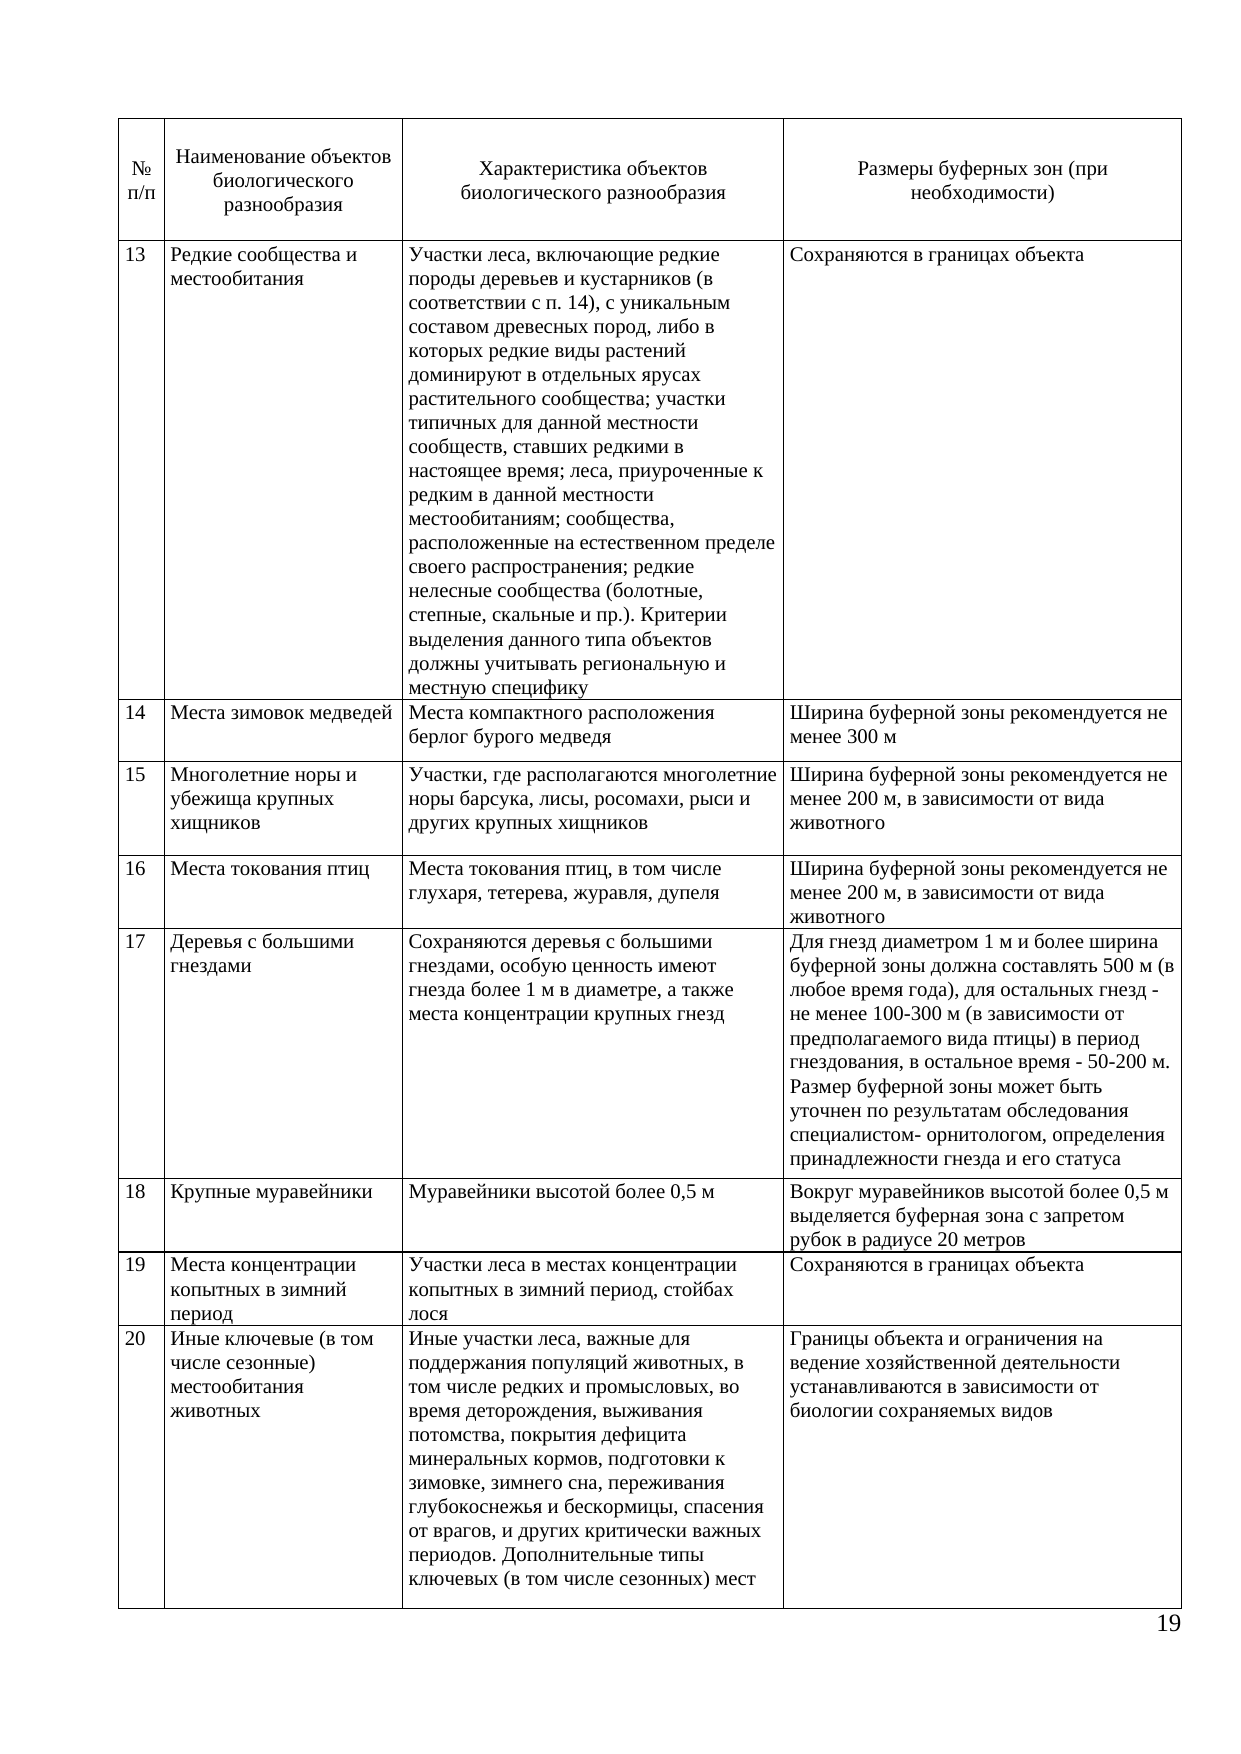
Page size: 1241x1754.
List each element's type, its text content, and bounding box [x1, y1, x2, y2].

table_cell Сохраняются в границах объекта [784, 241, 1181, 699]
table_cell 14 [119, 700, 164, 761]
table_cell Участки леса, включающие редкие породы деревьев и кустарников (в соответствии с п. 14), с уникальным составом древесных пород, либо в которых редкие виды растений доминируют в отдельных ярусах растительного сообщества; участки типичных для данной местности сообществ, ставших редкими в настоящее время; леса, приуроченные к редким в данной местности местообитаниям; сообщества, расположенные на естественном пределе своего распространения; редкие нелесные сообщества (болотные, степные, скальные и пр.). Критерии выделения данного типа объектов должны учитывать региональную и местную специфику [403, 241, 783, 699]
table_cell 17 [119, 929, 164, 1178]
table_cell Ширина буферной зоны рекомендуется не менее 200 м, в зависимости от вида животного [784, 856, 1181, 928]
table_cell Деревья с большими гнездами [165, 929, 402, 1178]
table_cell 20 [119, 1326, 164, 1607]
table_cell Участки леса в местах концентрации копытных в зимний период, стойбах лося [403, 1253, 783, 1324]
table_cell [165, 1326, 402, 1607]
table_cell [403, 1326, 783, 1607]
table_cell Места токования птиц, в том числе глухаря, тетерева, журавля, дупеля [403, 856, 783, 928]
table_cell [784, 1326, 1181, 1607]
table_cell Места компактного расположения берлог бурого медведя [403, 700, 783, 761]
table_cell Сохраняются деревья с большими гнездами, особую ценность имеют гнезда более 1 м в диаметре, а также места концентрации крупных гнезд [403, 929, 783, 1178]
table_cell 15 [119, 762, 164, 855]
table_cell 13 [119, 241, 164, 699]
table_cell Вокруг муравейников высотой более 0,5 м выделяется буферная зона с запретом рубок в радиусе 20 метров [784, 1179, 1181, 1251]
table_cell Крупные муравейники [165, 1179, 402, 1251]
table_cell Ширина буферной зоны рекомендуется не менее 200 м, в зависимости от вида животного [784, 762, 1181, 855]
table_header Характеристика объектов биологического разнообразия [403, 119, 783, 240]
table_cell Места концентрации копытных в зимний период [165, 1253, 402, 1324]
table_cell Сохраняются в границах объекта [784, 1253, 1181, 1324]
table_cell Участки, где располагаются многолетние норы барсука, лисы, росомахи, рыси и других крупных хищников [403, 762, 783, 855]
table_cell Многолетние норы и убежища крупных хищников [165, 762, 402, 855]
table_cell Муравейники высотой более 0,5 м [403, 1179, 783, 1251]
table_header № п/п [119, 119, 164, 240]
table_cell Места зимовок медведей [165, 700, 402, 761]
table_cell Места токования птиц [165, 856, 402, 928]
table_cell 18 [119, 1179, 164, 1251]
table_cell 19 [119, 1253, 164, 1324]
table_header Наименование объектов биологического разнообразия [165, 119, 402, 240]
table_cell 16 [119, 856, 164, 928]
table_cell Для гнезд диаметром 1 м и более ширина буферной зоны должна составлять 500 м (в любое время года), для остальных гнезд - не менее 100-300 м (в зависимости от предполагаемого вида птицы) в период гнездования, в остальное время - 50-200 м. Размер буферной зоны может быть уточнен по результатам обследования специалистом- орнитологом, определения принадлежности гнезда и его статуса [784, 929, 1181, 1178]
table_cell Ширина буферной зоны рекомендуется не менее 300 м [784, 700, 1181, 761]
table_cell Редкие сообщества и местообитания [165, 241, 402, 699]
table_header Размеры буферных зон (при необходимости) [784, 119, 1181, 240]
